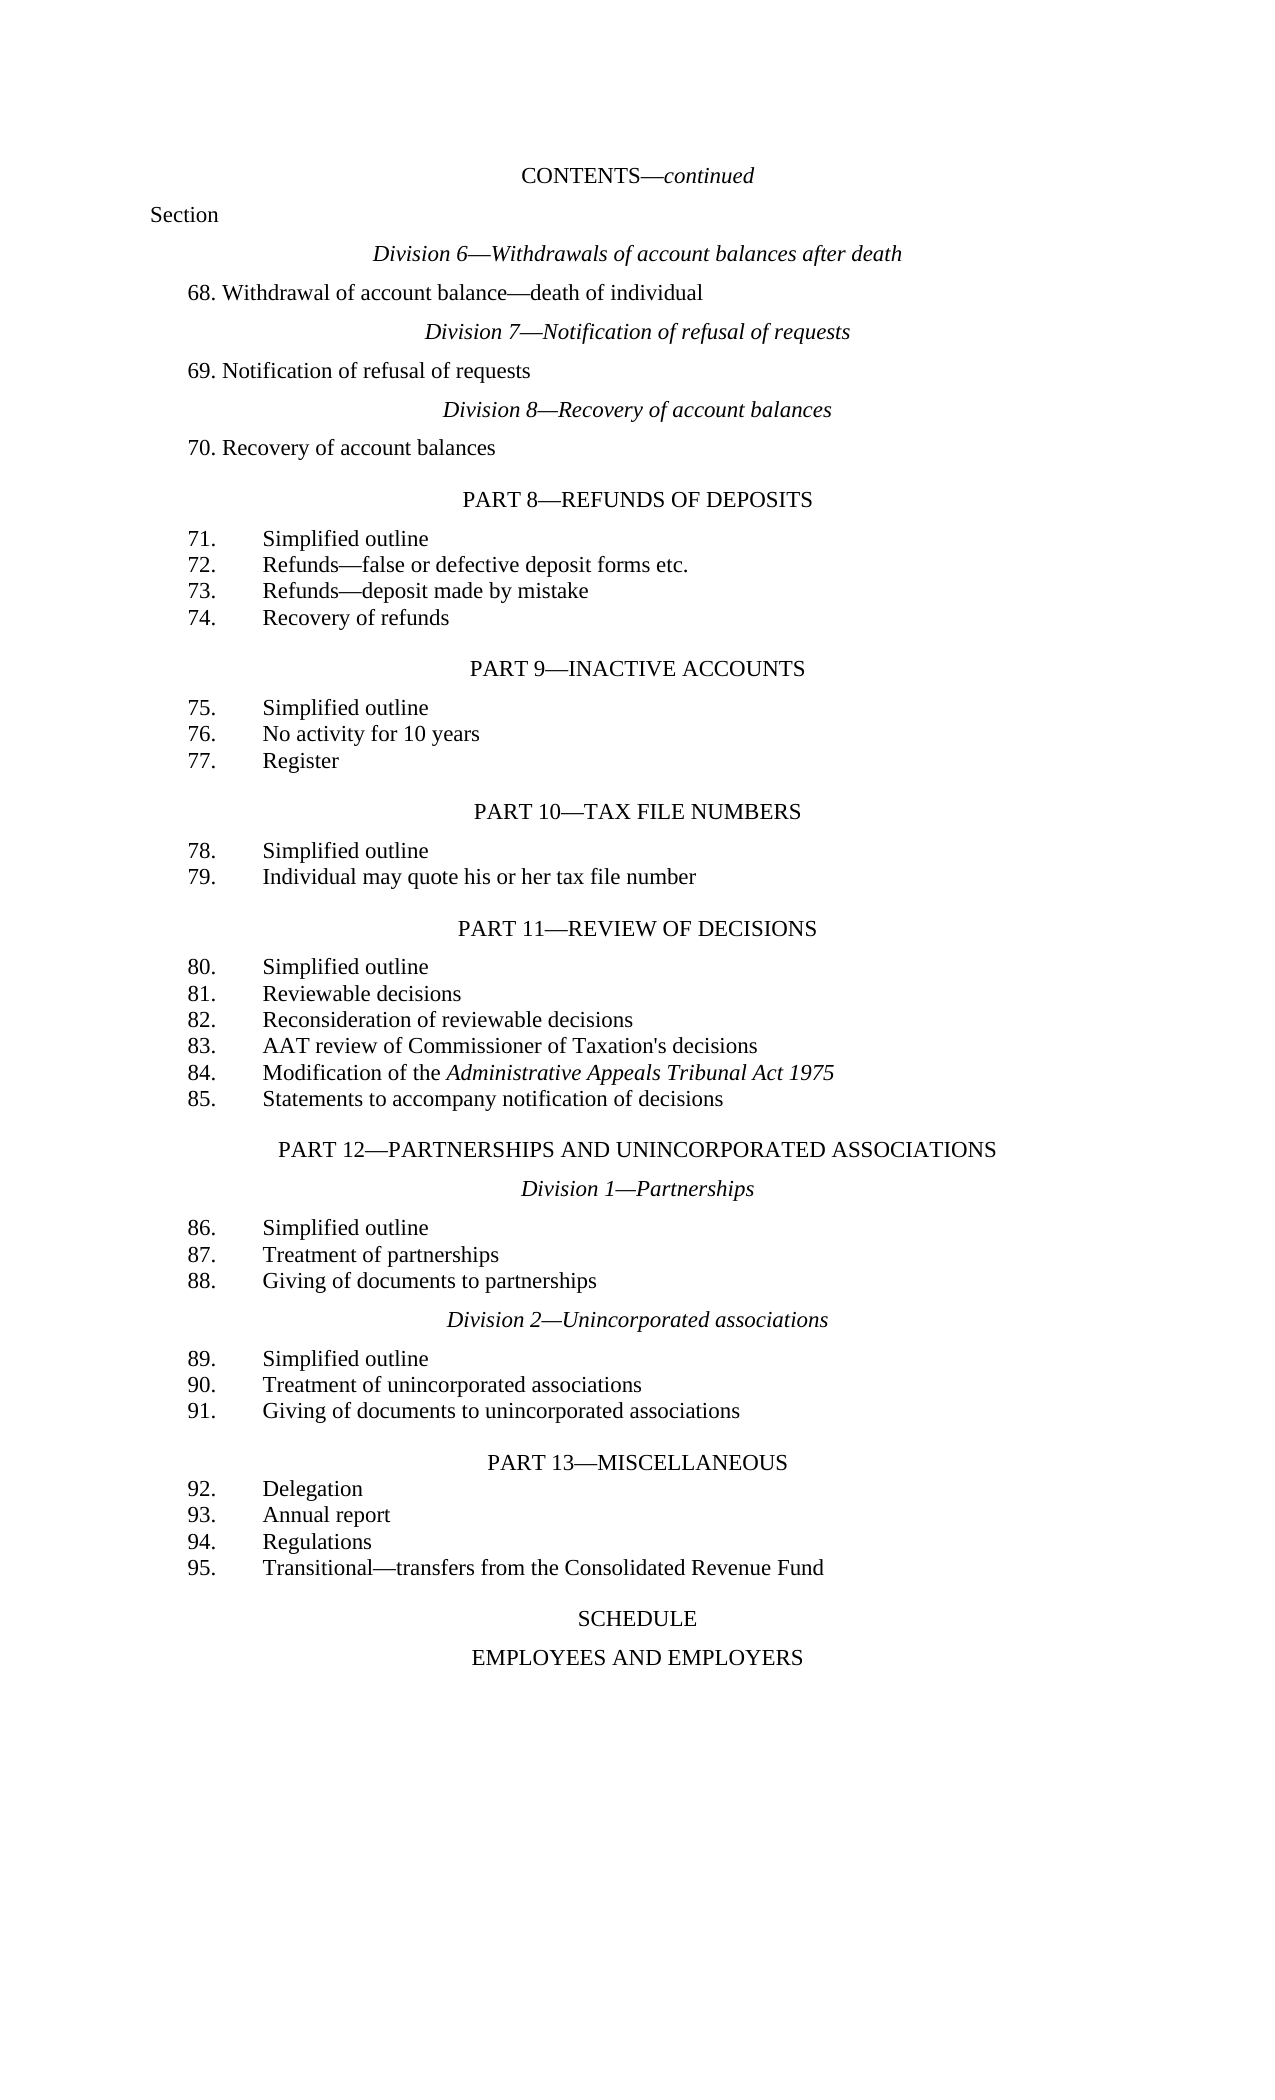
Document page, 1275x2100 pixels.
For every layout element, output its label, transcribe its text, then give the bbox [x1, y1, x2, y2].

text 91. Giving of documents to unincorporated associations [187, 1397, 1125, 1424]
text 86. Simplified outline [187, 1214, 1125, 1241]
text PART 8—REFUNDS OF DEPOSITS [150, 486, 1125, 512]
text EMPLOYEES AND EMPLOYERS [150, 1644, 1125, 1671]
text Section [150, 201, 1125, 228]
text 88. Giving of documents to partnerships [187, 1267, 1125, 1293]
text PART 12—PARTNERSHIPS AND UNINCORPORATED ASSOCIATIONS [150, 1137, 1125, 1163]
text Division 7—Notification of refusal of requests [150, 318, 1125, 344]
text 69. Notification of refusal of requests [187, 357, 1125, 383]
text Division 6—Withdrawals of account balances after death [150, 240, 1125, 267]
text 89. Simplified outline [187, 1345, 1125, 1371]
text Division 1—Partnerships [150, 1175, 1125, 1202]
text 83. AAT review of Commissioner of Taxation's decisions [187, 1032, 1125, 1059]
text PART 11—REVIEW OF DECISIONS [150, 914, 1125, 941]
text 95. Transitional—transfers from the Consolidated Revenue Fund [187, 1554, 1125, 1581]
text 78. Simplified outline [187, 837, 1125, 863]
text 74. Recovery of refunds [187, 604, 1125, 630]
text 72. Refunds—false or defective deposit forms etc. [187, 551, 1125, 577]
text PART 10—TAX FILE NUMBERS [150, 798, 1125, 824]
text 70. Recovery of account balances [187, 434, 1125, 461]
text 80. Simplified outline [187, 953, 1125, 980]
text 90. Treatment of unincorporated associations [187, 1371, 1125, 1397]
text CONTENTS—continued [150, 162, 1125, 189]
text 94. Regulations [187, 1528, 1125, 1554]
text 87. Treatment of partnerships [187, 1241, 1125, 1267]
text Division 8—Recovery of account balances [150, 396, 1125, 422]
text 93. Annual report [187, 1501, 1125, 1528]
text PART 9—INACTIVE ACCOUNTS [150, 655, 1125, 681]
text 82. Reconsideration of reviewable decisions [187, 1006, 1125, 1032]
text SCHEDULE [150, 1606, 1125, 1632]
text 77. Register [187, 747, 1125, 773]
text 68. Withdrawal of account balance—death of individual [187, 279, 1125, 305]
text 75. Simplified outline [187, 694, 1125, 720]
text 73. Refunds—deposit made by mistake [187, 577, 1125, 604]
text 76. No activity for 10 years [187, 720, 1125, 747]
text 85. Statements to accompany notification of decisions [187, 1085, 1125, 1112]
text PART 13—MISCELLANEOUS [150, 1449, 1125, 1475]
text 81. Reviewable decisions [187, 980, 1125, 1006]
text 92. Delegation [187, 1475, 1125, 1501]
text 71. Simplified outline [187, 525, 1125, 551]
text 84. Modification of the Administrative Appeals Tribunal Act 1975 [187, 1059, 1125, 1085]
text 79. Individual may quote his or her tax file number [187, 863, 1125, 889]
text Division 2—Unincorporated associations [150, 1306, 1125, 1332]
